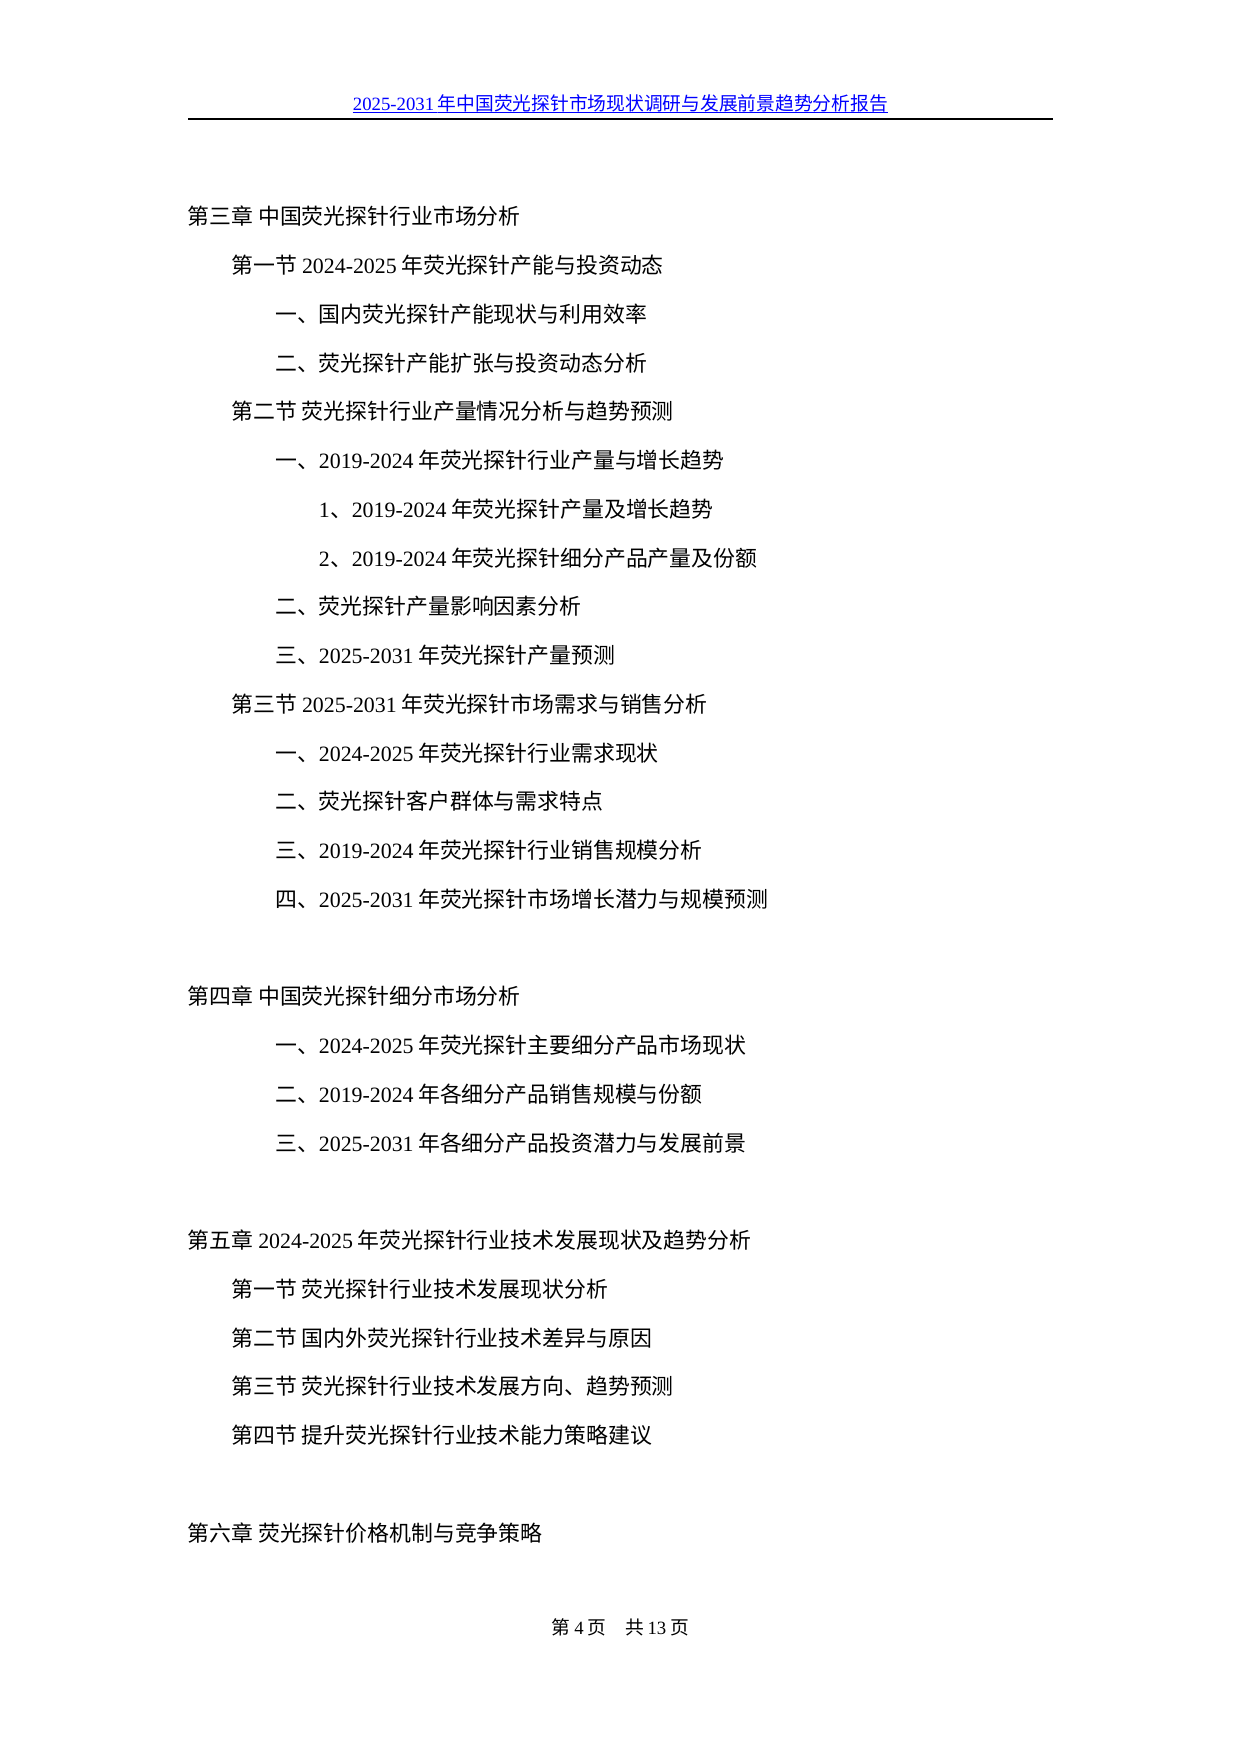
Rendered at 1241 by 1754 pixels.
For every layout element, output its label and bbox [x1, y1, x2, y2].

text [187, 150, 1053, 1548]
